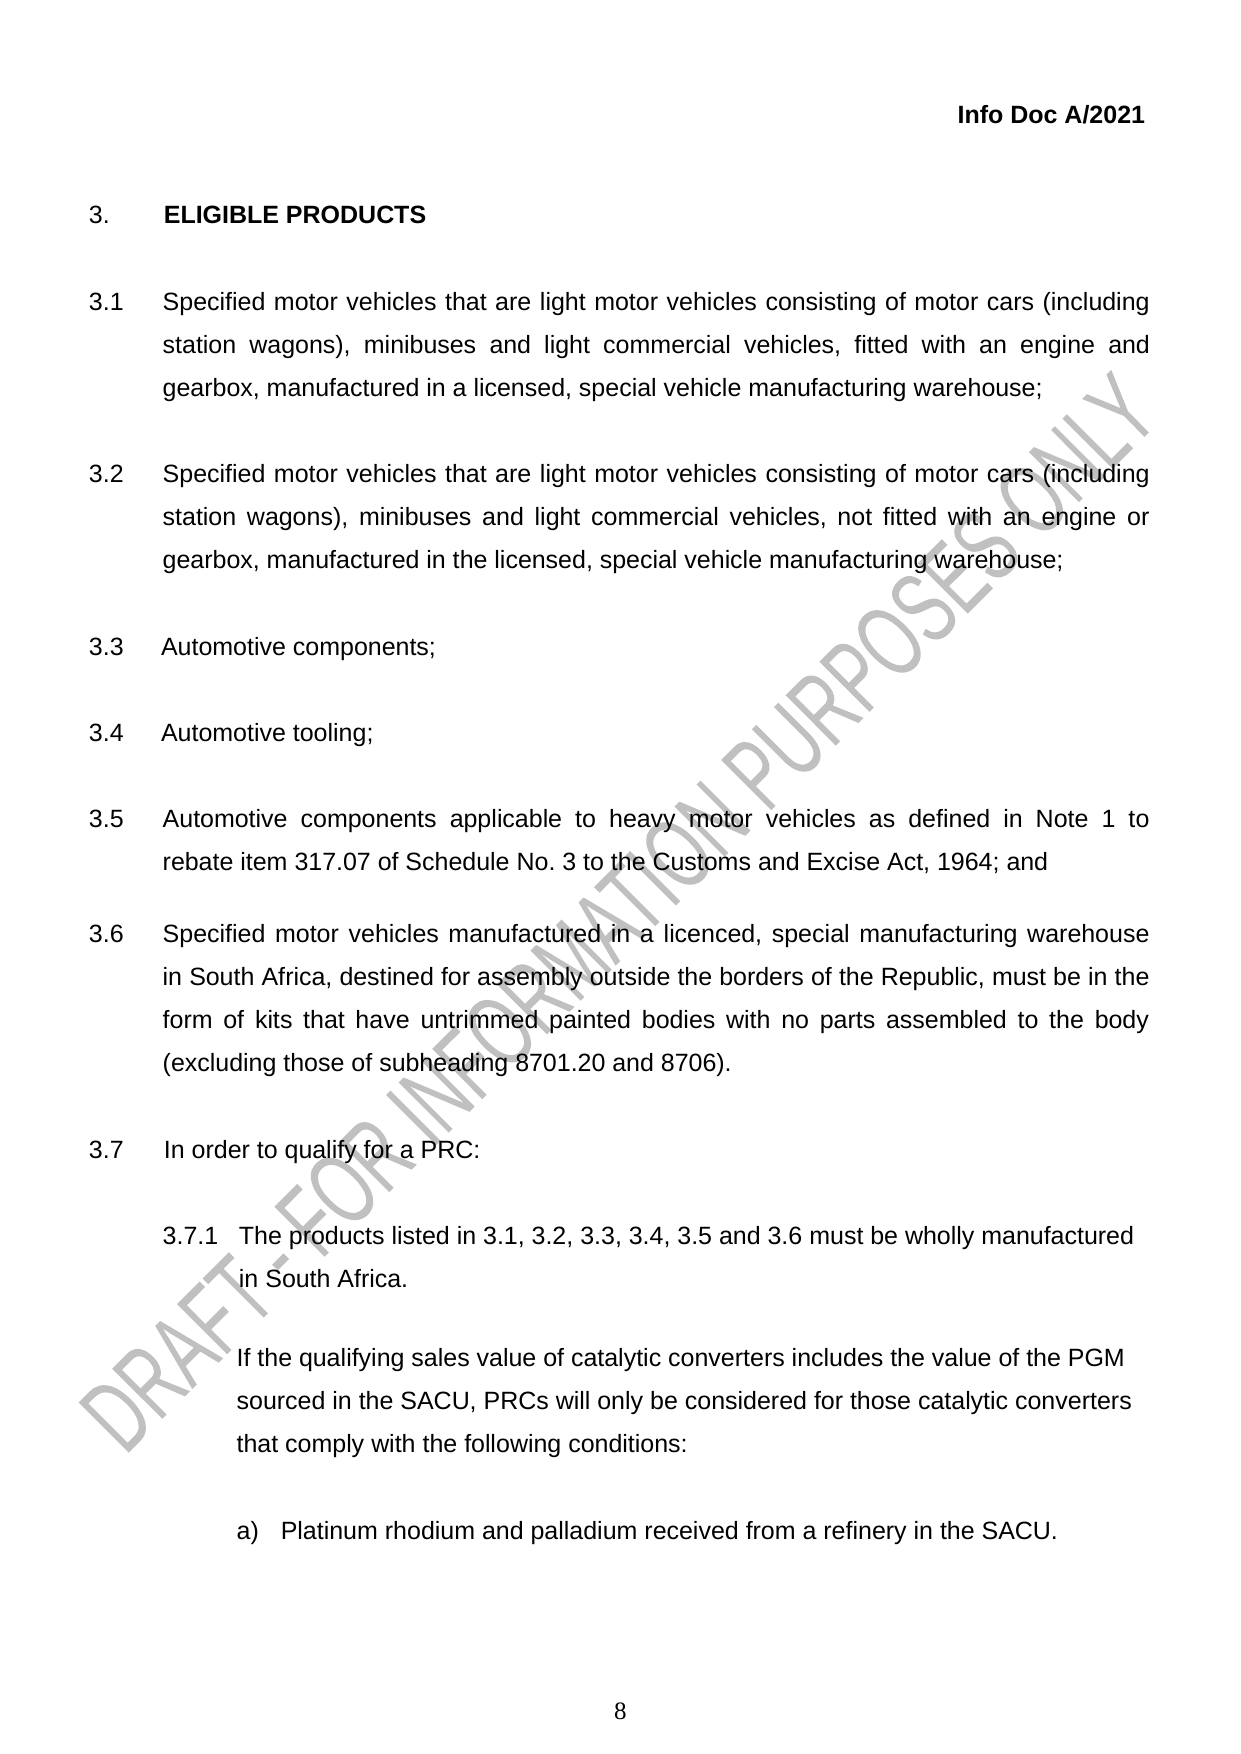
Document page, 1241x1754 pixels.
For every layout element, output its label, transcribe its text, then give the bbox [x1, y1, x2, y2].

list If the qualifying sales value of catalytic converters includes the value of the PGM sourced in the SACU, PRCs will only be considered for those catalytic converters that comply with the following conditions: [236, 1343, 1152, 1458]
list 3.7 In order to qualify for a PRC: [89, 1135, 1152, 1163]
list 3. ELIGIBLE PRODUCTS [89, 200, 1152, 229]
list 3.7.1 The products listed in 3.1, 3.2, 3.3, 3.4, 3.5 and 3.6 must be wholly manufactured in South Africa. [162, 1221, 1152, 1293]
list 3.1 Specified motor vehicles that are light motor vehicles consisting of motor cars (including station wagons), minibuses and light commercial vehicles, fitted with an engine and gearbox, manufactured in a licensed, special vehicle manufacturing warehouse; [89, 287, 1152, 402]
list Automotive components applicable to heavy motor vehicles as defined in Note 1 to rebate item 317.07 of Schedule No. 3 to the Customs and Excise Act, 1964; and [89, 804, 1152, 876]
list Automotive tooling; [89, 718, 1152, 747]
list Automotive components; [89, 632, 1152, 660]
list 3.2 Specified motor vehicles that are light motor vehicles consisting of motor cars (including station wagons), minibuses and light commercial vehicles, not fitted with an engine or gearbox, manufactured in the licensed, special vehicle manufacturing warehouse; [89, 459, 1152, 574]
list Specified motor vehicles manufactured in a licenced, special manufacturing warehouse in South Africa, destined for assembly outside the borders of the Republic, must be in the form of kits that have untrimmed painted bodies with no parts assembled to the body (excluding those of subheading 8701.20 and 8706). [89, 919, 1152, 1077]
list Platinum rhodium and palladium received from a refinery in the SACU. [236, 1516, 1152, 1544]
